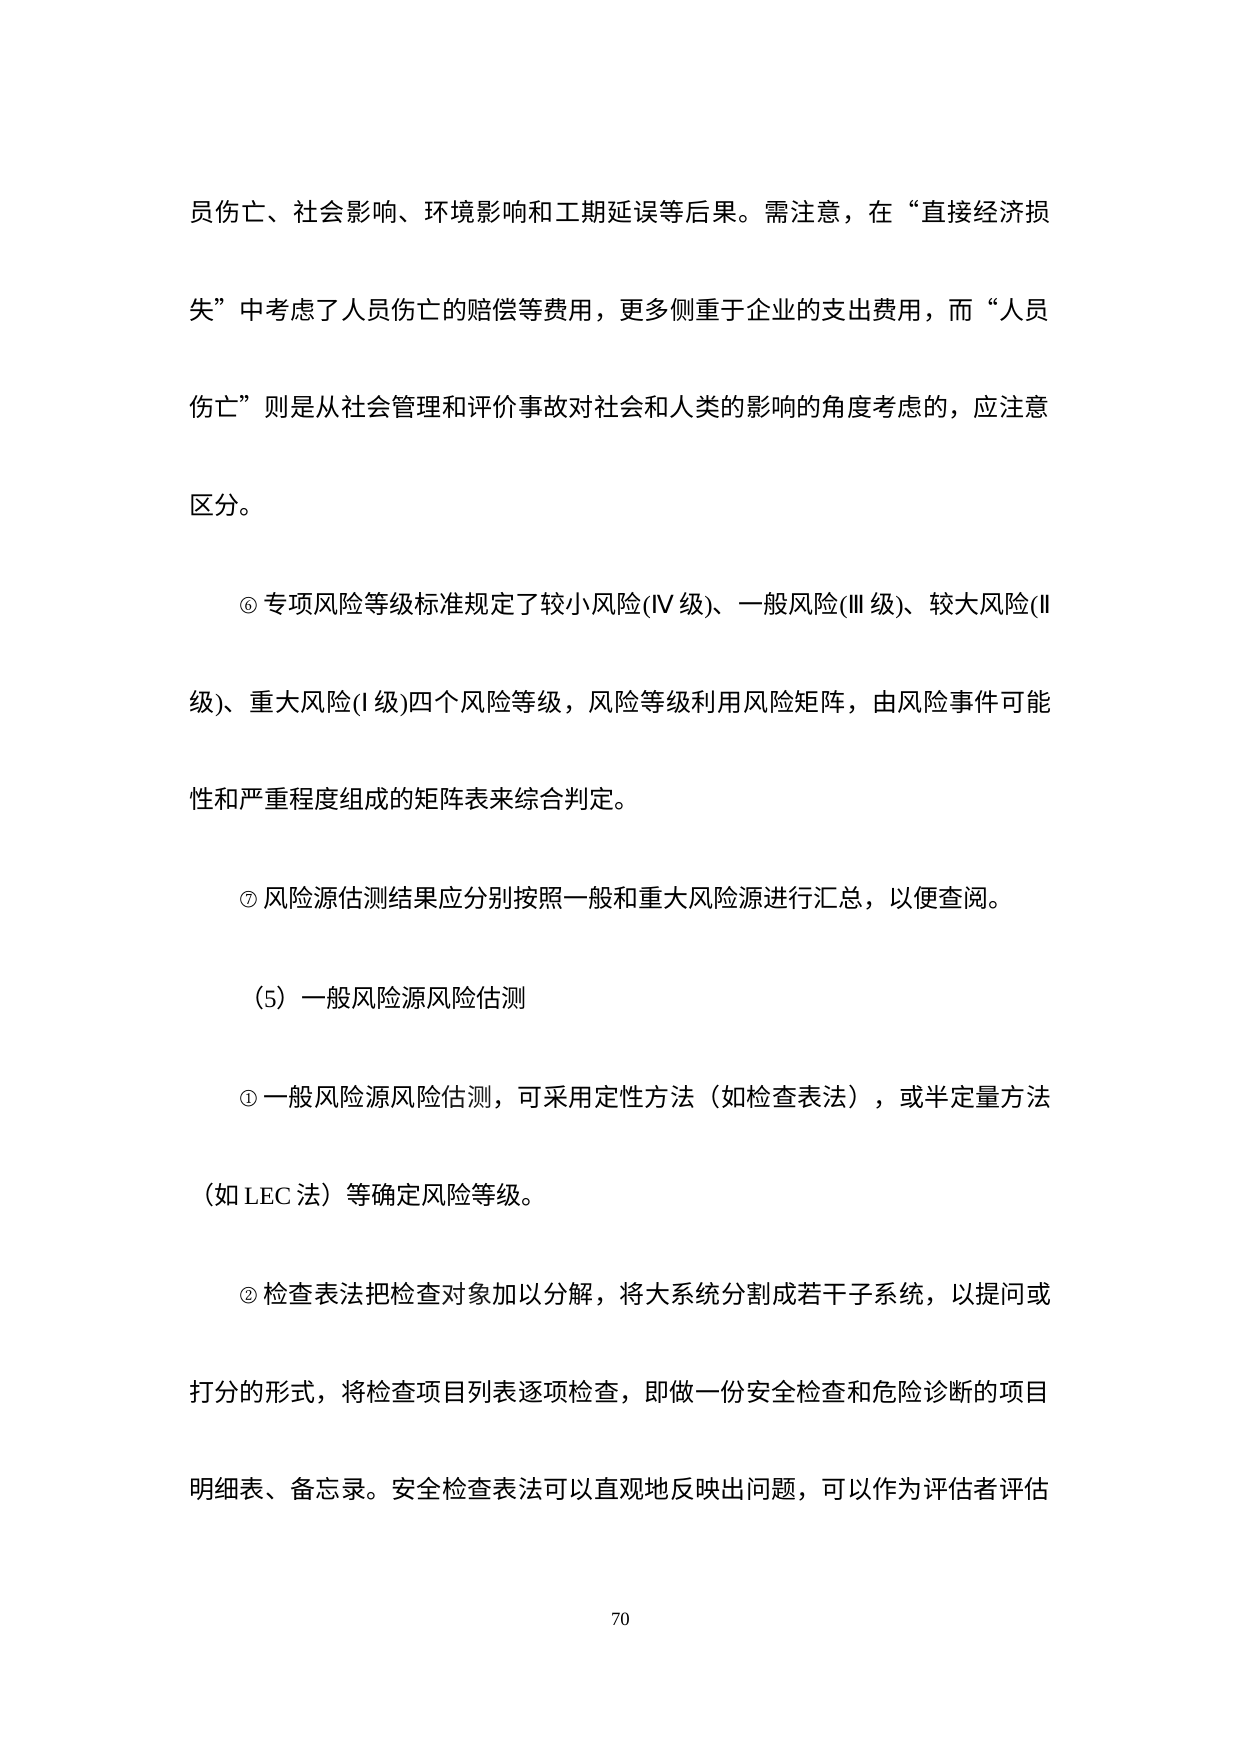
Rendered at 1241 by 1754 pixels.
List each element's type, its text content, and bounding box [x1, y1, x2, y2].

text ①一般风险源风险估测，可采用定性方法（如检查表法），或半定量方法（如LEC法）等确定风险等级。 [189, 1063, 1051, 1226]
text （5）一般风险源风险估测 [189, 964, 1051, 1029]
text ⑥专项风险等级标准规定了较小风险(Ⅳ级)、一般风险(Ⅲ级)、较大风险(Ⅱ级)、重大风险(Ⅰ级)四个风险等级，风险等级利用风险矩阵，由风险事件可能性和严重程度组成的矩阵表来综合判定。 [189, 570, 1051, 830]
text ⑦风险源估测结果应分别按照一般和重大风险源进行汇总，以便查阅。 [189, 864, 1051, 929]
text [189, 178, 1051, 536]
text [189, 1260, 1051, 1520]
